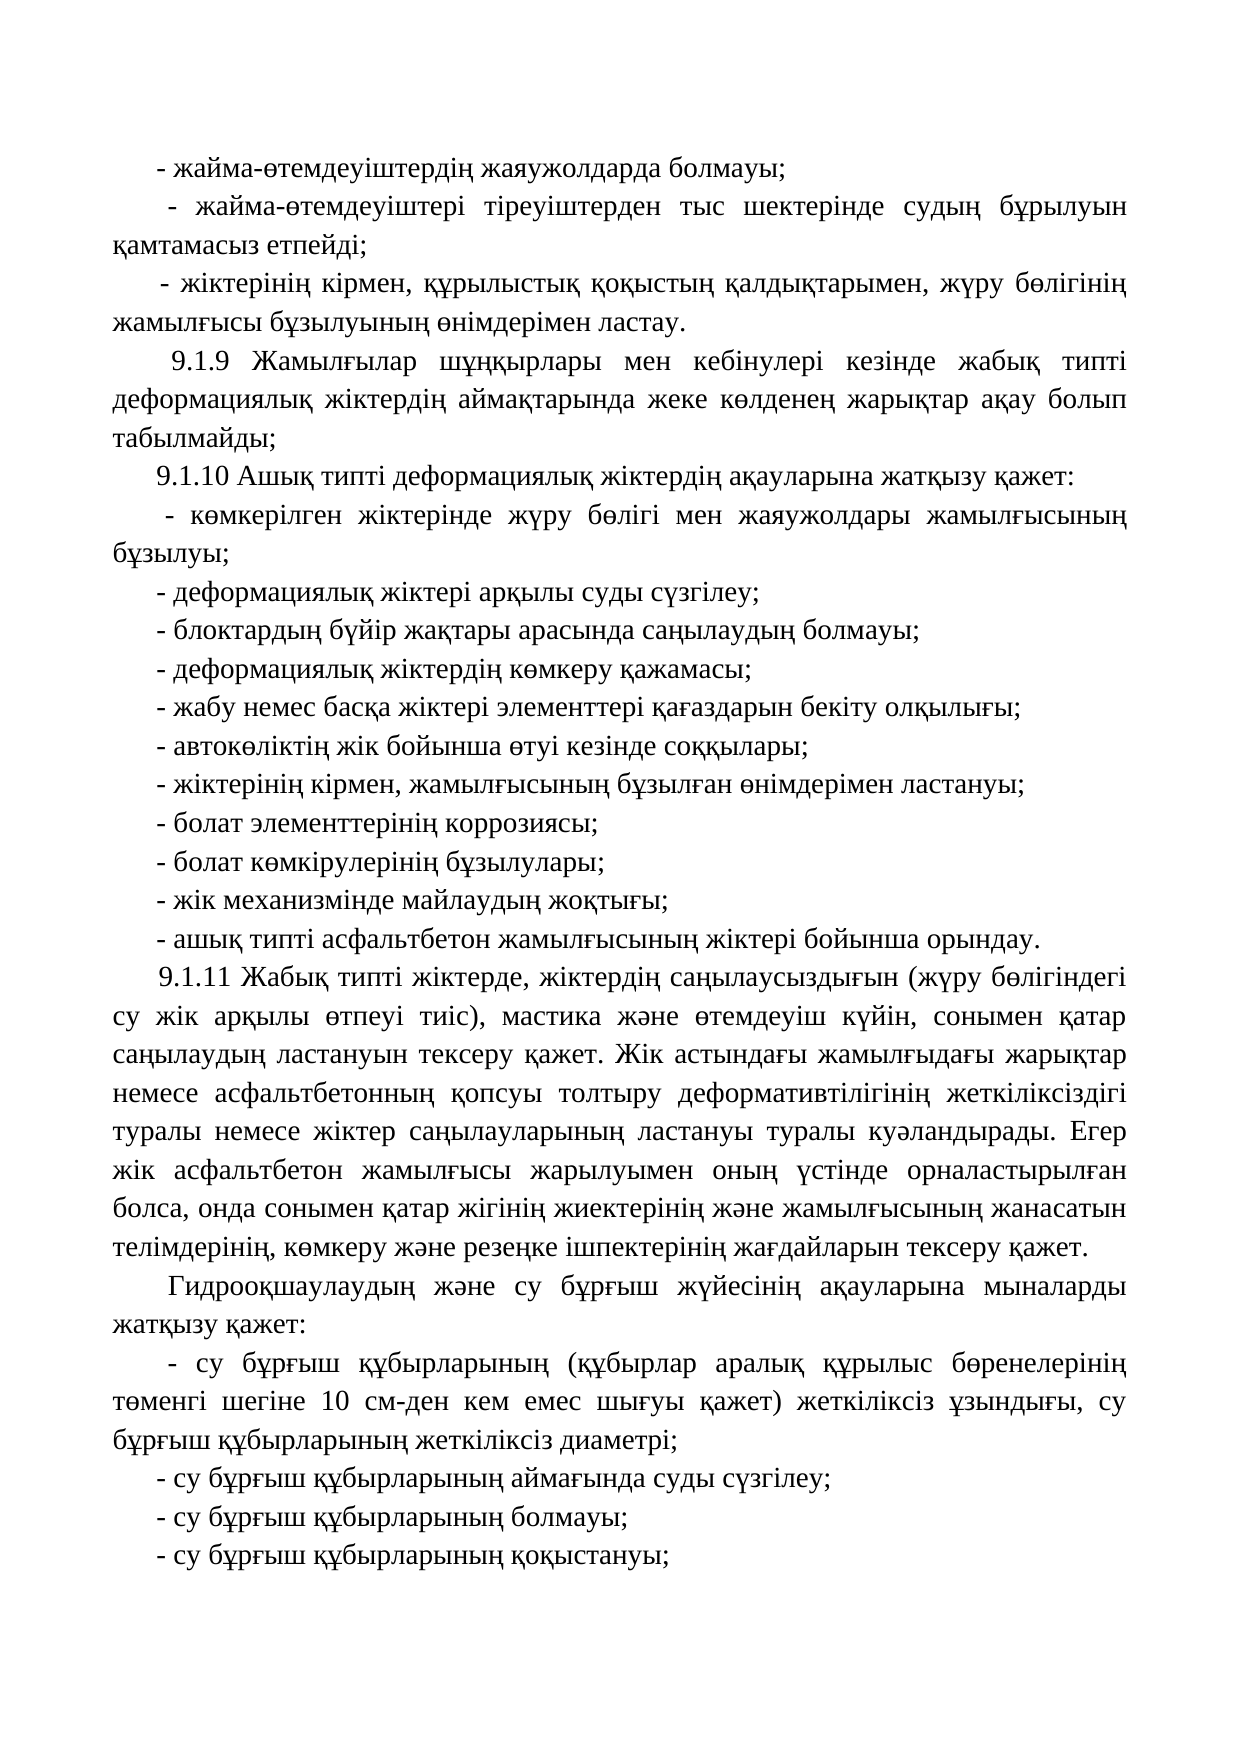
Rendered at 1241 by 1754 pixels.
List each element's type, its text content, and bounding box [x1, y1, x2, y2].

text - жайма-өтемдеуіштері тіреуіштерден тыс шектерінде судың бұрылуын қамтамасыз етпейді; [112, 188, 1128, 261]
text 9.1.11 Жабық типті жіктерде, жіктердің саңылаусыздығын (жүру бөлігіндегі су жік арқылы өтпеуі тиіс), мастика және өтемдеуіш күйін, сонымен қатар саңылаудың ластануын тексеру қажет. Жік астындағы жамылғыдағы жарықтар немесе асфальтбетонның қопсуы толтыру деформативтілігінің жеткіліксіздігі туралы немесе жіктер саңылауларының ластануы туралы куәландырады. Егер жік асфальтбетон жамылғысы жарылуымен оның үстінде орналастырылған болса, онда сонымен қатар жігінің жиектерінің және жамылғысының жанасатын телімдерінің, көмкеру және резеңке ішпектерінің жағдайларын тексеру қажет. [112, 959, 1128, 1263]
text - жіктерінің кірмен, жамылғысының бұзылған өнімдерімен ластануы; [112, 767, 1128, 800]
text - блоктардың бүйір жақтары арасында саңылаудың болмауы; [112, 612, 1128, 646]
text 9.1.9 Жамылғылар шұңқырлары мен кебінулері кезінде жабық типті деформациялық жіктердің аймақтарында жеке көлденең жарықтар ақау болып табылмайды; [112, 343, 1128, 453]
text 9.1.10 Ашық типті деформациялық жіктердің ақауларына жатқызу қажет: [112, 458, 1128, 492]
text - деформациялық жіктердің көмкеру қажамасы; [112, 651, 1128, 684]
text Гидрооқшаулаудың және су бұрғыш жүйесінің ақауларына мыналарды жатқызу қажет: [112, 1268, 1128, 1340]
text - деформациялық жіктері арқылы суды сүзгілеу; [112, 574, 1128, 607]
text - автокөліктің жік бойынша өтуі кезінде соққылары; [112, 728, 1128, 762]
text - жайма-өтемдеуіштердің жаяужолдарда болмауы; [112, 150, 1128, 183]
text - су бұрғыш құбырларының аймағында суды сүзгілеу; [112, 1460, 1128, 1494]
text - су бұрғыш құбырларының қоқыстануы; [112, 1537, 1128, 1571]
text - болат көмкірулерінің бұзылулары; [112, 844, 1128, 877]
text - ашық типті асфальтбетон жамылғысының жіктері бойынша орындау. [112, 921, 1128, 954]
text - су бұрғыш құбырларының болмауы; [112, 1499, 1128, 1532]
text - жабу немес басқа жіктері элементтері қағаздарын бекіту олқылығы; [112, 689, 1128, 723]
text - жік механизмінде майлаудың жоқтығы; [112, 882, 1128, 916]
text - су бұрғыш құбырларының (құбырлар аралық құрылыс бөренелерінің төменгі шегіне 10 см-ден кем емес шығуы қажет) жеткіліксіз ұзындығы, су бұрғыш құбырларының жеткіліксіз диаметрі; [112, 1345, 1128, 1455]
text - болат элементтерінің коррозиясы; [112, 805, 1128, 839]
text - жіктерінің кірмен, құрылыстық қоқыстың қалдықтарымен, жүру бөлігінің жамылғысы бұзылуының өнімдерімен ластау. [112, 266, 1128, 338]
text - көмкерілген жіктерінде жүру бөлігі мен жаяужолдары жамылғысының бұзылуы; [112, 497, 1128, 569]
